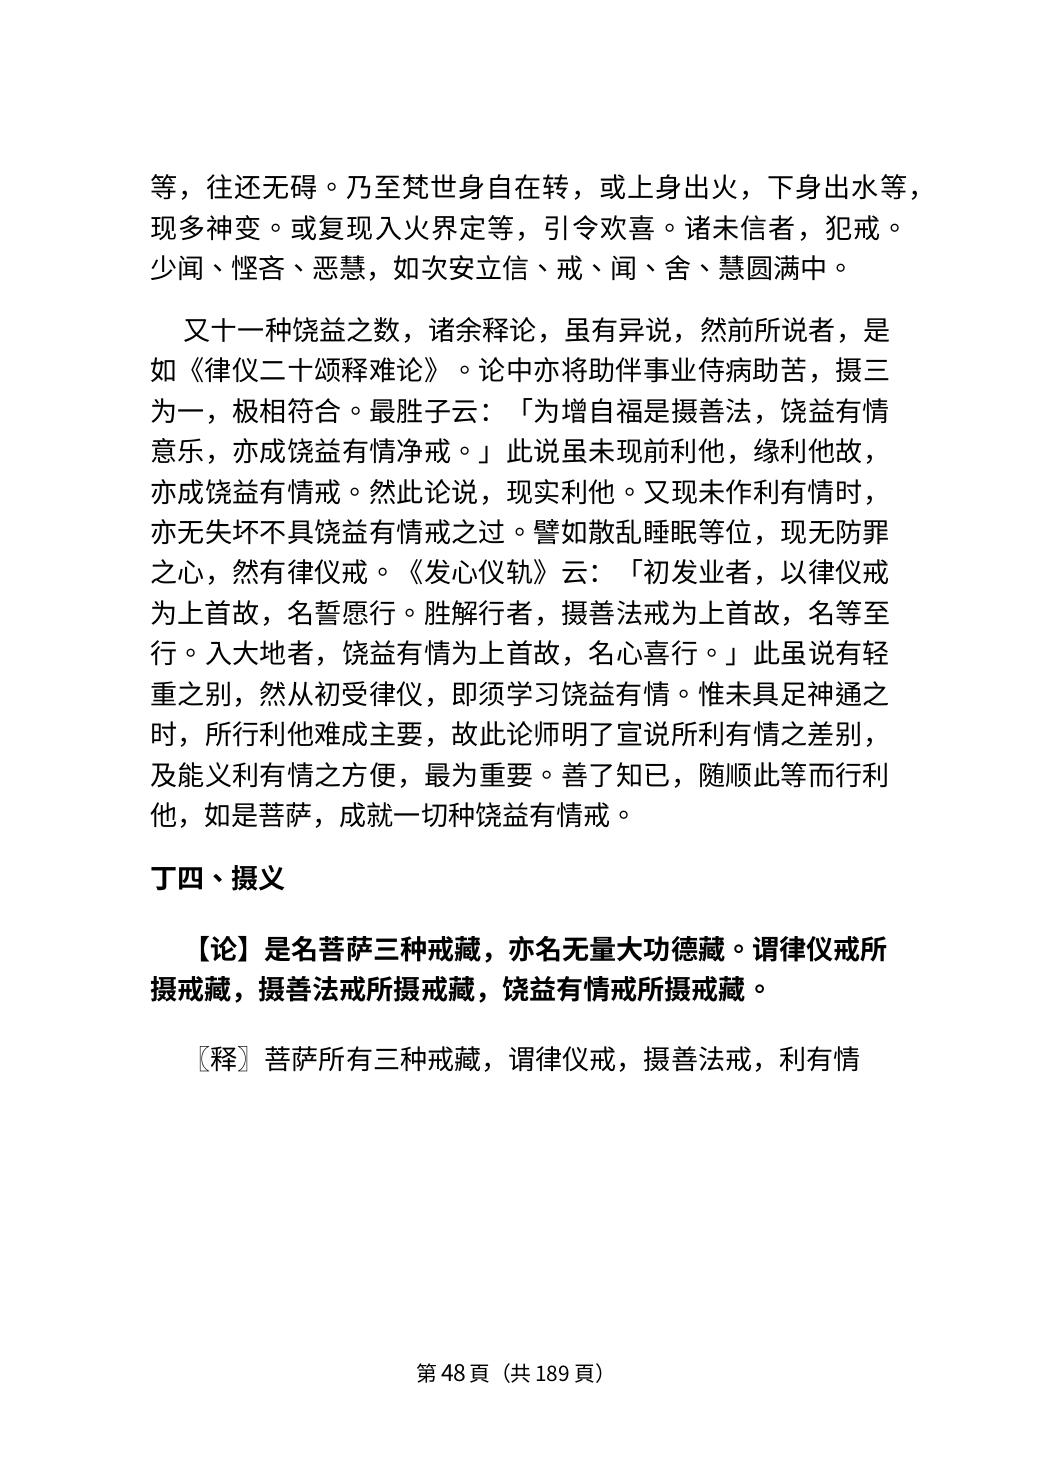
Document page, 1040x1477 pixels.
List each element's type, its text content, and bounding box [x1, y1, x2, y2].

text 〖释〗菩萨所有三种戒藏，谓律仪戒，摄善法戒，利有情 [183, 1038, 921, 1077]
text 【论】是名菩萨三种戒藏，亦名无量大功德藏。谓律仪戒所摄戒藏，摄善法戒所摄戒藏，饶益有情戒所摄戒藏。 [150, 928, 890, 1008]
text 又〸一种饶益之数，诸余释论，虽有异说，然前所说者，是如《律仪二〸颂释难论》。论中亦将助伴事业侍病助苦，摄三为一，极相符合。最胜子云：「为增自福是摄善法，饶益有情意乐，亦成饶益有情净戒。」此说虽未现前利他，缘利他故， 亦成饶益有情戒。然此论说，现实利他。又现未作利有情时， 亦无失坏不具饶益有情戒之过。譬如散乱睡眠等位，现无防罪之心，然有律仪戒。《发心仪轨》云：「初发业者，以律仪戒为上首故，名誓愿行。胜解行者，摄善法戒为上首故，名等至行。入大地者，饶益有情为上首故，名心喜行。」此虽说有轻重之别，然从初受律仪，即须学习饶益有情。惟未具足神通之时，所行利他难成主要，故此论师明了宣说所利有情之差别， 及能义利有情之方便，最为重要。善了知已，随顺此等而行利他，如是菩萨，成就一切种饶益有情戒。 [150, 309, 890, 833]
subtitle 丁四、摄义 [150, 857, 921, 897]
text 等，往还无碍。乃至梵世身自在转，或上身出火，下身出水等，现多神变。或复现入火界定等，引令欢喜。诸未信者，犯戒。少闻、悭吝、恶慧，如次安立信、戒、闻、舍、慧圆满中。 [150, 166, 908, 286]
